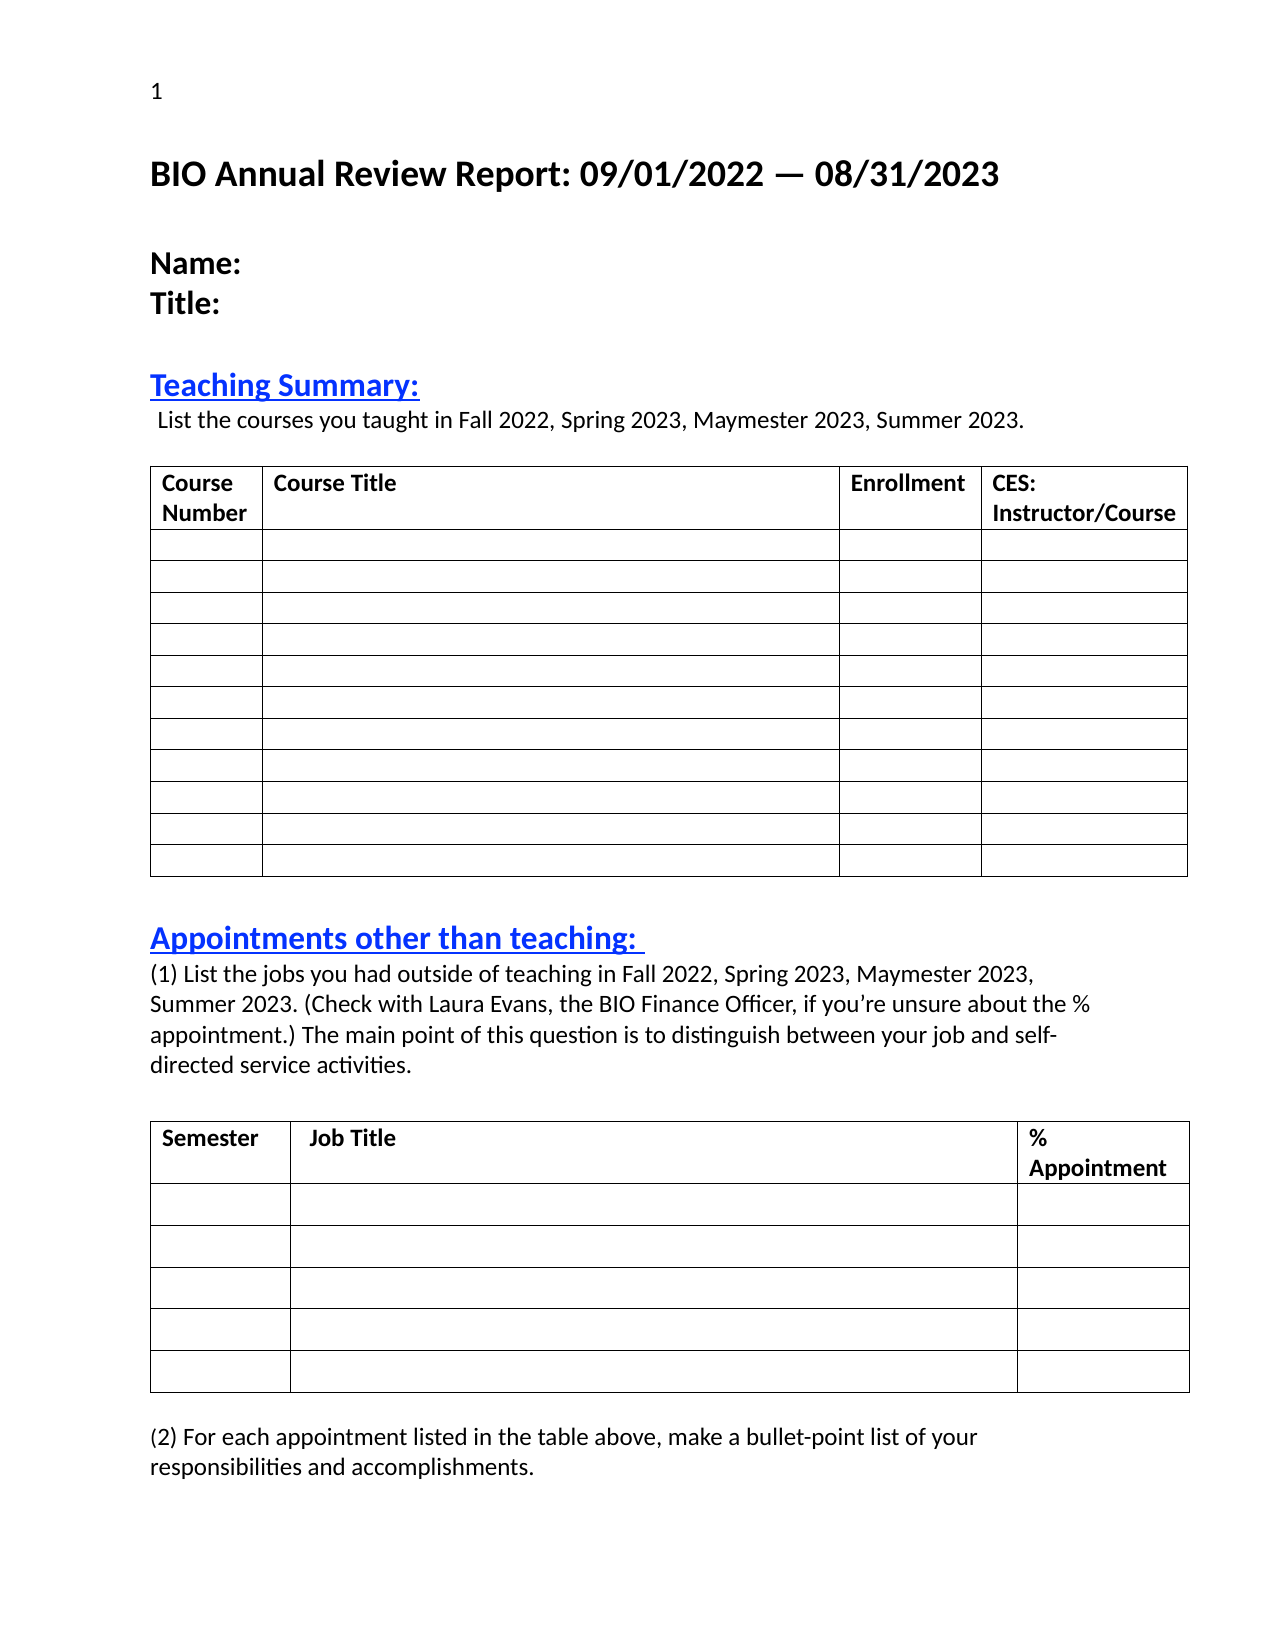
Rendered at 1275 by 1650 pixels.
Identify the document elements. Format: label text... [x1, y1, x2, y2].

text (2) For each appointment listed in the table above, make a bullet-point list of your responsibilities and accomplishments. [150, 1421, 1125, 1482]
table_cell [263, 561, 839, 592]
table_header Job Title [291, 1122, 1017, 1183]
table_header Semester [151, 1122, 290, 1183]
table_cell [840, 687, 981, 718]
table_cell [1018, 1184, 1189, 1225]
table_cell [840, 656, 981, 686]
table_header CES: Instructor/Course [982, 467, 1187, 528]
table_cell [263, 530, 839, 560]
table_cell [982, 719, 1187, 749]
table_cell [840, 530, 981, 560]
table_cell [291, 1268, 1017, 1308]
table_cell [982, 656, 1187, 686]
table_cell [982, 624, 1187, 655]
table_cell [840, 719, 981, 749]
table_cell [151, 814, 262, 844]
table_header Course Number [151, 467, 262, 528]
table_cell [982, 561, 1187, 592]
table_cell [151, 687, 262, 718]
table_cell [151, 1268, 290, 1308]
table_cell [151, 1184, 290, 1225]
table_cell [840, 561, 981, 592]
table_cell [982, 687, 1187, 718]
table_cell [840, 593, 981, 623]
table_cell [151, 719, 262, 749]
table_cell [263, 593, 839, 623]
table_cell [263, 624, 839, 655]
table_cell [291, 1184, 1017, 1225]
table_header % Appointment [1018, 1122, 1189, 1183]
table_cell [151, 845, 262, 876]
table_cell [263, 814, 839, 844]
table_cell [1018, 1226, 1189, 1267]
table_cell [151, 1309, 290, 1350]
table_cell [263, 719, 839, 749]
table_cell [291, 1309, 1017, 1350]
table_cell [982, 814, 1187, 844]
table_header Course Title [263, 467, 839, 528]
text Teaching Summary: [150, 364, 1125, 404]
table_cell [982, 593, 1187, 623]
table_cell [151, 624, 262, 655]
table_cell [151, 750, 262, 781]
table_cell [840, 624, 981, 655]
table_cell [151, 1351, 290, 1392]
table_cell [151, 561, 262, 592]
table_cell [982, 782, 1187, 812]
table_cell [263, 687, 839, 718]
table_cell [151, 1226, 290, 1267]
table_cell [263, 750, 839, 781]
table_cell [151, 530, 262, 560]
table_cell [151, 656, 262, 686]
text Title: [150, 282, 1125, 323]
table_cell [151, 782, 262, 812]
table_cell [291, 1226, 1017, 1267]
table_cell [982, 750, 1187, 781]
table_cell [840, 782, 981, 812]
table_cell [291, 1351, 1017, 1392]
table_cell [1018, 1351, 1189, 1392]
table_cell [1018, 1268, 1189, 1308]
table_header Enrollment [840, 467, 981, 528]
table_cell [982, 530, 1187, 560]
table_cell [263, 782, 839, 812]
table_cell [840, 845, 981, 876]
text List the courses you taught in Fall 2022, Spring 2023, Maymester 2023, Summer 2023. [150, 404, 1125, 435]
table_cell [840, 750, 981, 781]
table_cell [1018, 1309, 1189, 1350]
table_cell [840, 814, 981, 844]
table_cell [263, 845, 839, 876]
text Name: [150, 242, 1125, 282]
text (1) List the jobs you had outside of teaching in Fall 2022, Spring 2023, Maymester 2023, Summer 2023. (Check with Laura Evans, the BIO Finance Officer, if you’re unsure about the % appointment.) The main point of this question is to distinguish between your job and self-directed service activities. [150, 958, 1125, 1080]
text BIO Annual Review Report: 09/01/2022 — 08/31/2023 [150, 150, 1125, 196]
table_cell [151, 593, 262, 623]
table_cell [982, 845, 1187, 876]
table_cell [263, 656, 839, 686]
text Appointments other than teaching: [150, 917, 1125, 958]
